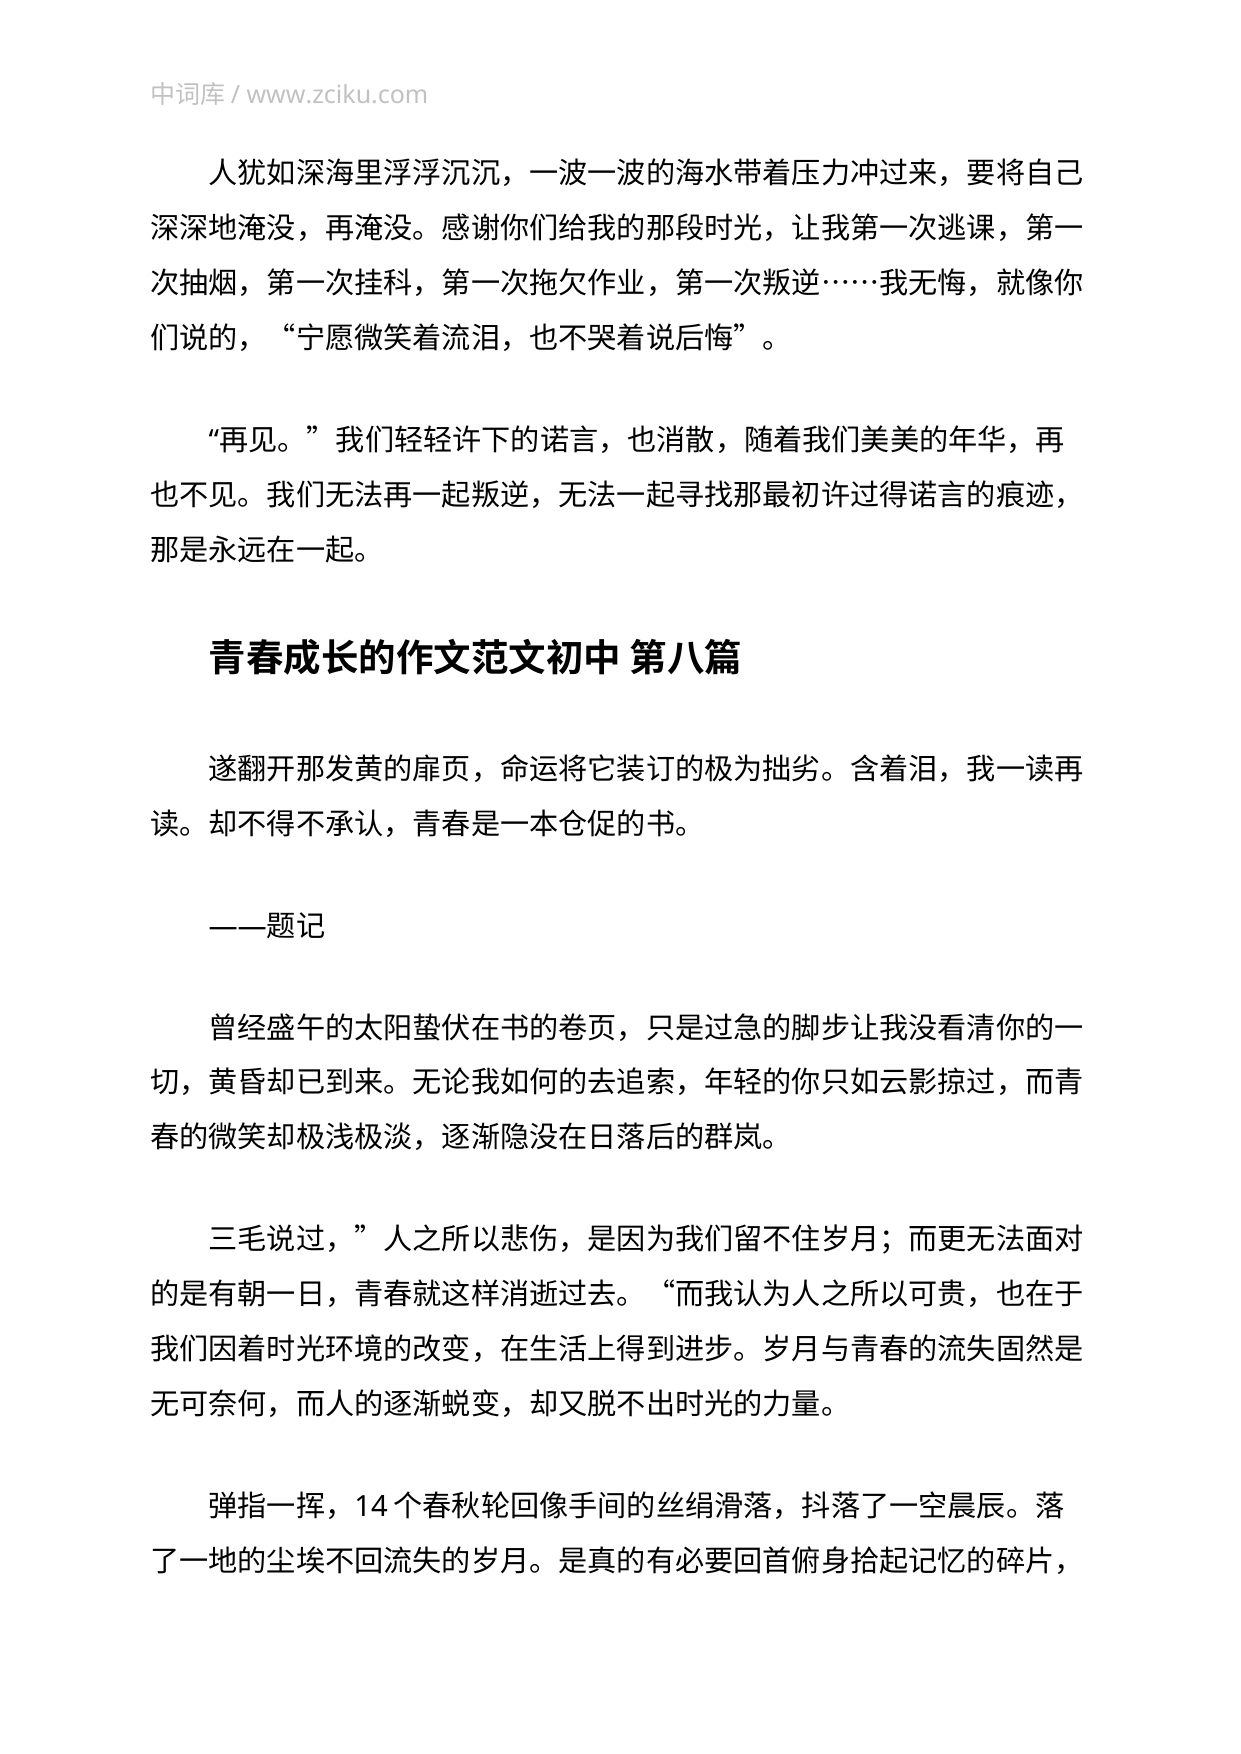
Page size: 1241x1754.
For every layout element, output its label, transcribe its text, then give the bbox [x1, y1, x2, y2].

text 三毛说过，”人之所以悲伤，是因为我们留不住岁月；而更无法面对的是有朝一日，青春就这样消逝过去。“而我认为人之所以可贵，也在于我们因着时光环境的改变，在生活上得到进步。岁月与青春的流失固然是无可奈何，而人的逐渐蜕变，却又脱不出时光的力量。 [150, 1216, 1090, 1423]
text ——题记 [150, 902, 1090, 944]
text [150, 1482, 1090, 1579]
text 遂翻开那发黄的扉页，命运将它装订的极为拙劣。含着泪，我一读再读。却不得不承认，青春是一本仓促的书。 [150, 746, 1090, 843]
text “再见。”我们轻轻许下的诺言，也消散，随着我们美美的年华，再也不见。我们无法再一起叛逆，无法一起寻找那最初许过得诺言的痕迹，那是永远在一起。 [150, 416, 1090, 569]
text 青春成长的作文范文初中 第八篇 [150, 628, 1090, 682]
text 曾经盛午的太阳蛰伏在书的卷页，只是过急的脚步让我没看清你的一切，黄昏却已到来。无论我如何的去追索，年轻的你只如云影掠过，而青春的微笑却极浅极淡，逐渐隐没在日落后的群岚。 [150, 1004, 1090, 1156]
text 人犹如深海里浮浮沉沉，一波一波的海水带着压力冲过来，要将自己深深地淹没，再淹没。感谢你们给我的那段时光，让我第一次逃课，第一次抽烟，第一次挂科，第一次拖欠作业，第一次叛逆……我无悔，就像你们说的，“宁愿微笑着流泪，也不哭着说后悔”。 [150, 150, 1090, 357]
